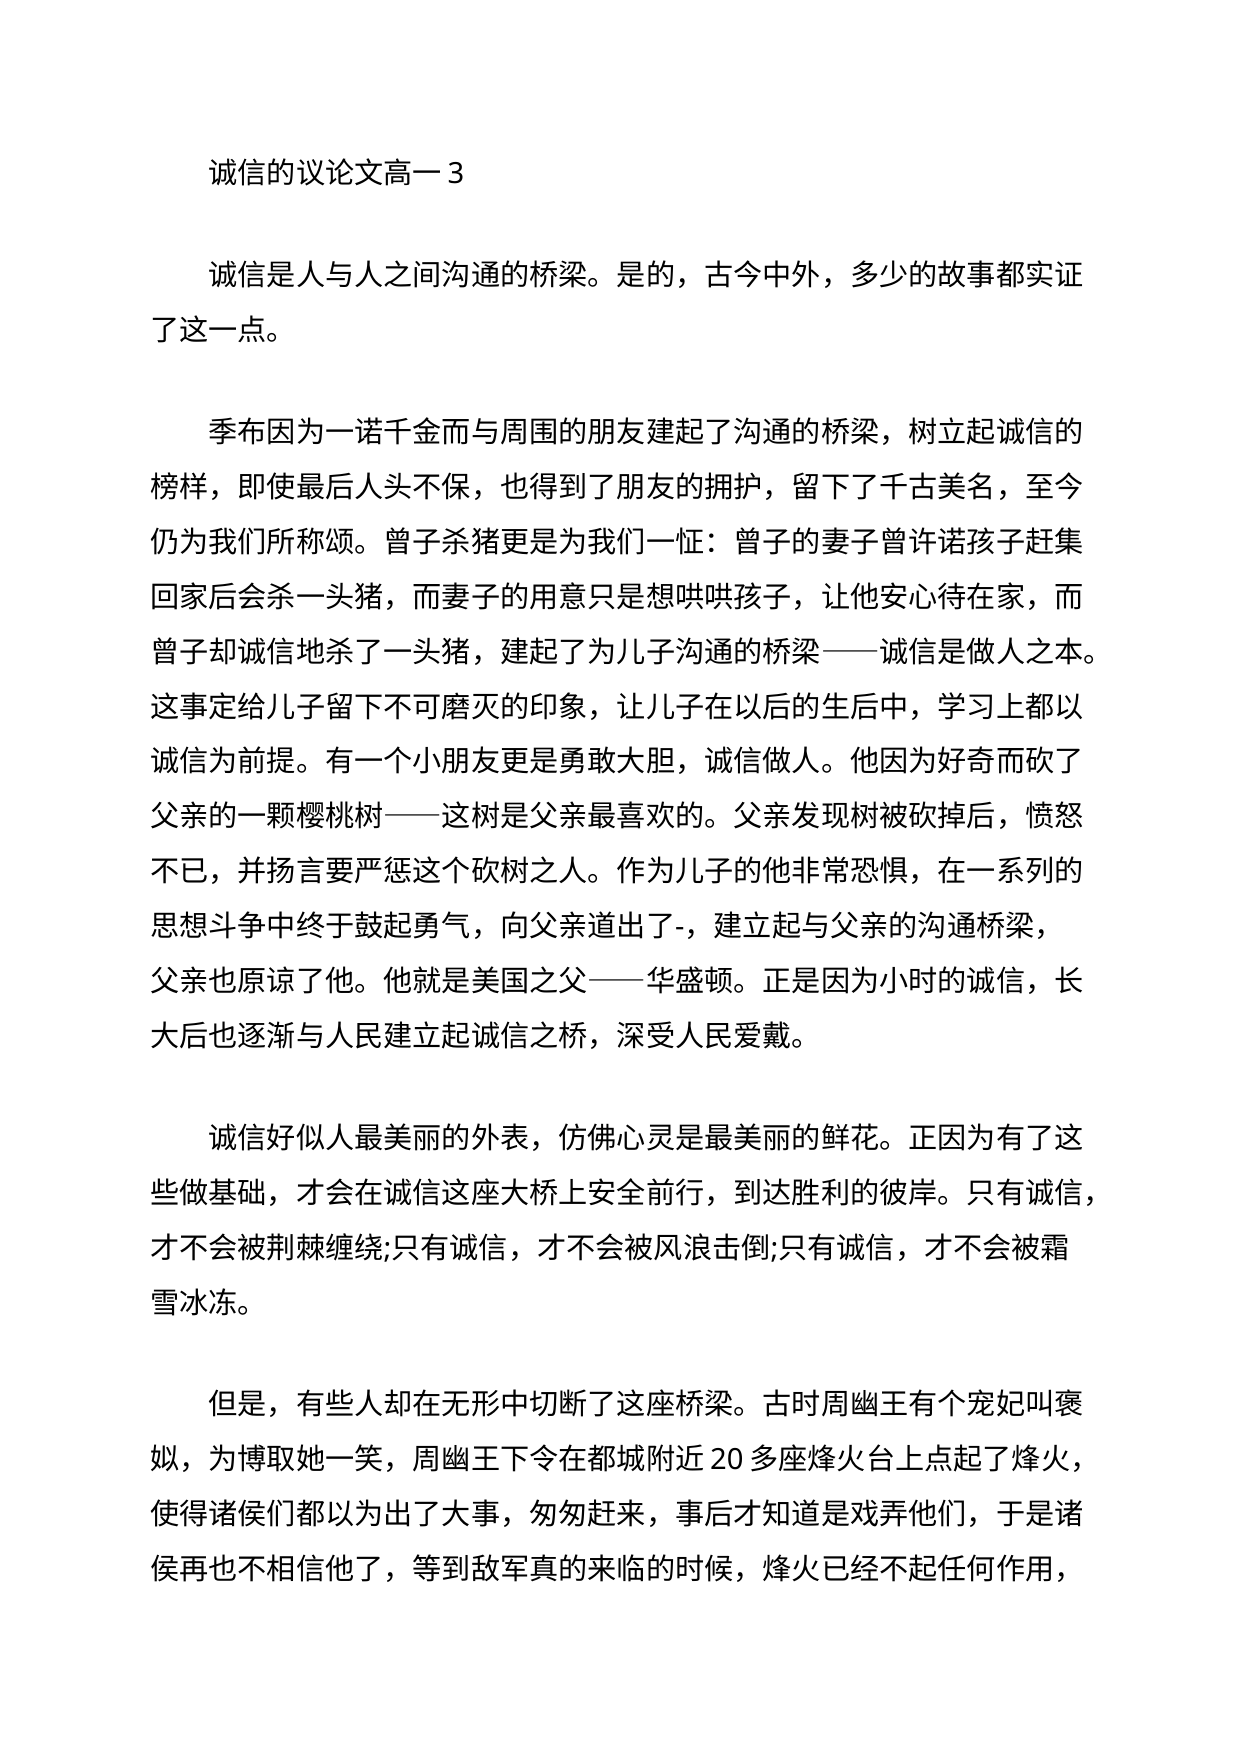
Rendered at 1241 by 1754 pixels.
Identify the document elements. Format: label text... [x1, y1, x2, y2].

text 诚信的议论文高一3 [150, 150, 1090, 192]
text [150, 1381, 1090, 1588]
text 诚信好似人最美丽的外表，仿佛心灵是最美丽的鲜花。正因为有了这些做基础，才会在诚信这座大桥上安全前行，到达胜利的彼岸。只有诚信，才不会被荆棘缠绕;只有诚信，才不会被风浪击倒;只有诚信，才不会被霜雪冰冻。 [150, 1114, 1090, 1321]
text 季布因为一诺千金而与周围的朋友建起了沟通的桥梁，树立起诚信的榜样，即使最后人头不保，也得到了朋友的拥护，留下了千古美名，至今仍为我们所称颂。曾子杀猪更是为我们一怔：曾子的妻子曾许诺孩子赶集回家后会杀一头猪，而妻子的用意只是想哄哄孩子，让他安心待在家，而曾子却诚信地杀了一头猪，建起了为儿子沟通的桥梁——诚信是做人之本。这事定给儿子留下不可磨灭的印象，让儿子在以后的生后中，学习上都以诚信为前提。有一个小朋友更是勇敢大胆，诚信做人。他因为好奇而砍了父亲的一颗樱桃树——这树是父亲最喜欢的。父亲发现树被砍掉后，愤怒不已，并扬言要严惩这个砍树之人。作为儿子的他非常恐惧，在一系列的思想斗争中终于鼓起勇气，向父亲道出了-，建立起与父亲的沟通桥梁，父亲也原谅了他。他就是美国之父——华盛顿。正是因为小时的诚信，长大后也逐渐与人民建立起诚信之桥，深受人民爱戴。 [150, 409, 1090, 1055]
text 诚信是人与人之间沟通的桥梁。是的，古今中外，多少的故事都实证了这一点。 [150, 252, 1090, 349]
